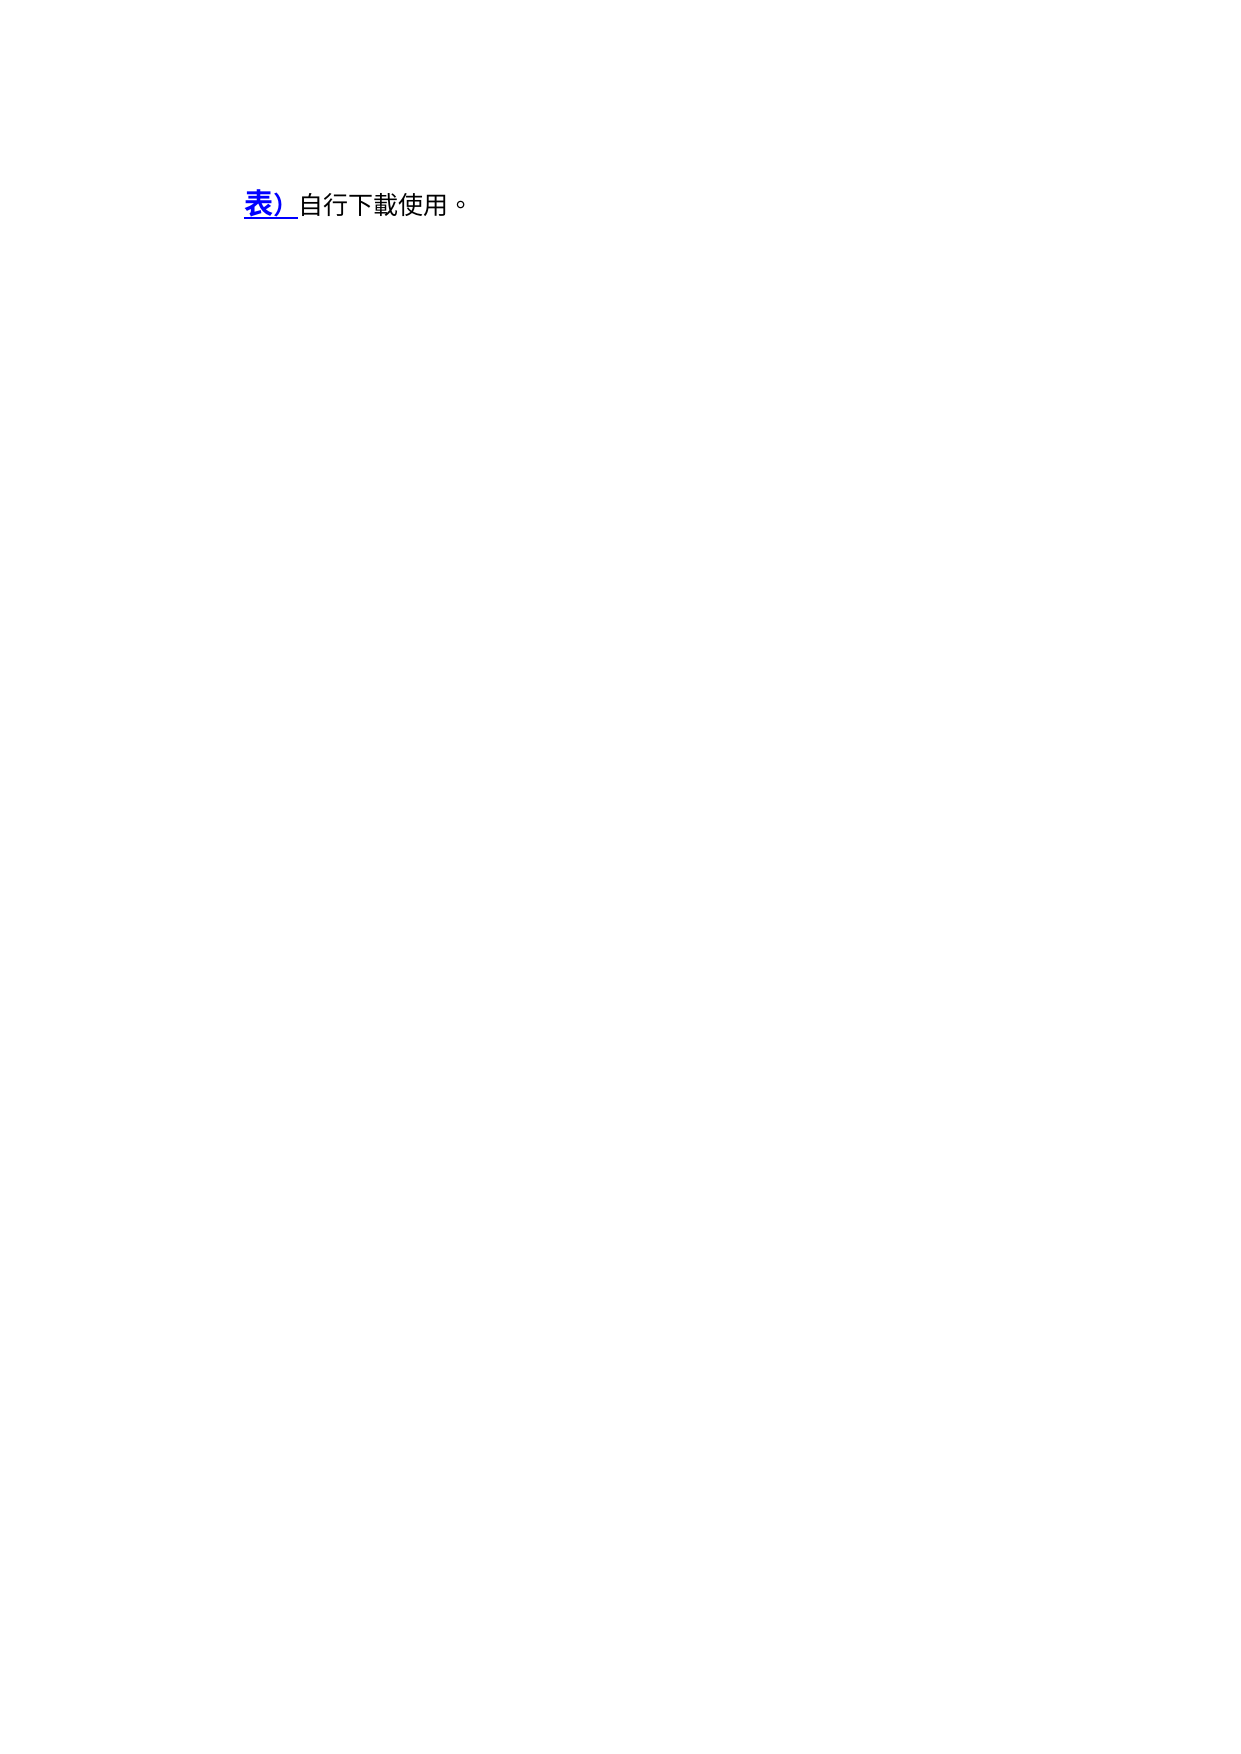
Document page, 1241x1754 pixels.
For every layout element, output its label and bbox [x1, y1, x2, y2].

text [187, 164, 1053, 239]
